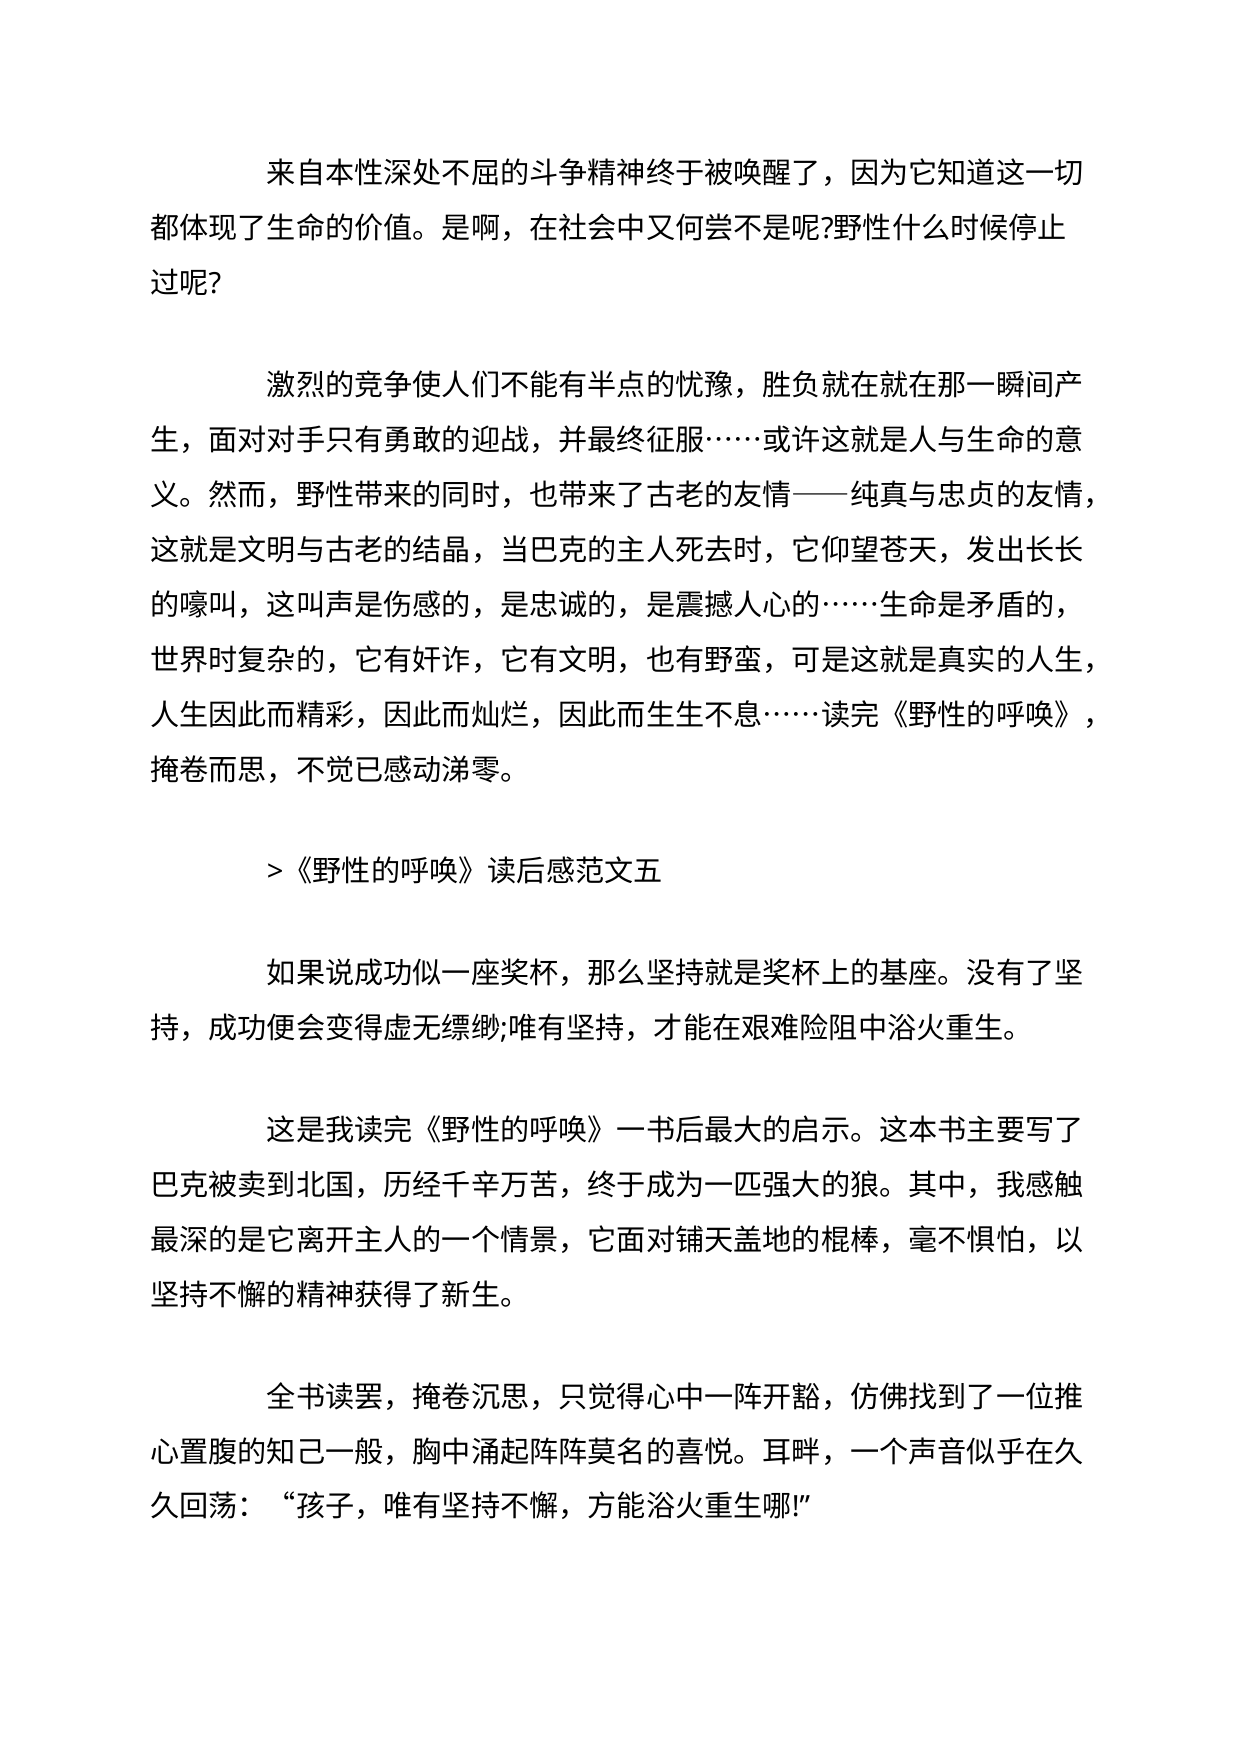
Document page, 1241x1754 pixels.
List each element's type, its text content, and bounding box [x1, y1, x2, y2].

text 激烈的竞争使人们不能有半点的忧豫，胜负就在就在那一瞬间产生，面对对手只有勇敢的迎战，并最终征服……或许这就是人与生命的意义。然而，野性带来的同时，也带来了古老的友情——纯真与忠贞的友情，这就是文明与古老的结晶，当巴克的主人死去时，它仰望苍天，发出长长的嚎叫，这叫声是伤感的，是忠诚的，是震撼人心的……生命是矛盾的，世界时复杂的，它有奸诈，它有文明，也有野蛮，可是这就是真实的人生，人生因此而精彩，因此而灿烂，因此而生生不息……读完《野性的呼唤》，掩卷而思，不觉已感动涕零。 [150, 362, 1090, 788]
text 来自本性深处不屈的斗争精神终于被唤醒了，因为它知道这一切都体现了生命的价值。是啊，在社会中又何尝不是呢?野性什么时候停止过呢? [150, 150, 1090, 302]
text 如果说成功似一座奖杯，那么坚持就是奖杯上的基座。没有了坚持，成功便会变得虚无缥缈;唯有坚持，才能在艰难险阻中浴火重生。 [150, 950, 1090, 1047]
text 这是我读完《野性的呼唤》一书后最大的启示。这本书主要写了巴克被卖到北国，历经千辛万苦，终于成为一匹强大的狼。其中，我感触最深的是它离开主人的一个情景，它面对铺天盖地的棍棒，毫不惧怕，以坚持不懈的精神获得了新生。 [150, 1107, 1090, 1314]
text >《野性的呼唤》读后感范文五 [150, 848, 1090, 890]
text 全书读罢，掩卷沉思，只觉得心中一阵开豁，仿佛找到了一位推心置腹的知己一般，胸中涌起阵阵莫名的喜悦。耳畔，一个声音似乎在久久回荡：“孩子，唯有坚持不懈，方能浴火重生哪!” [150, 1373, 1090, 1525]
